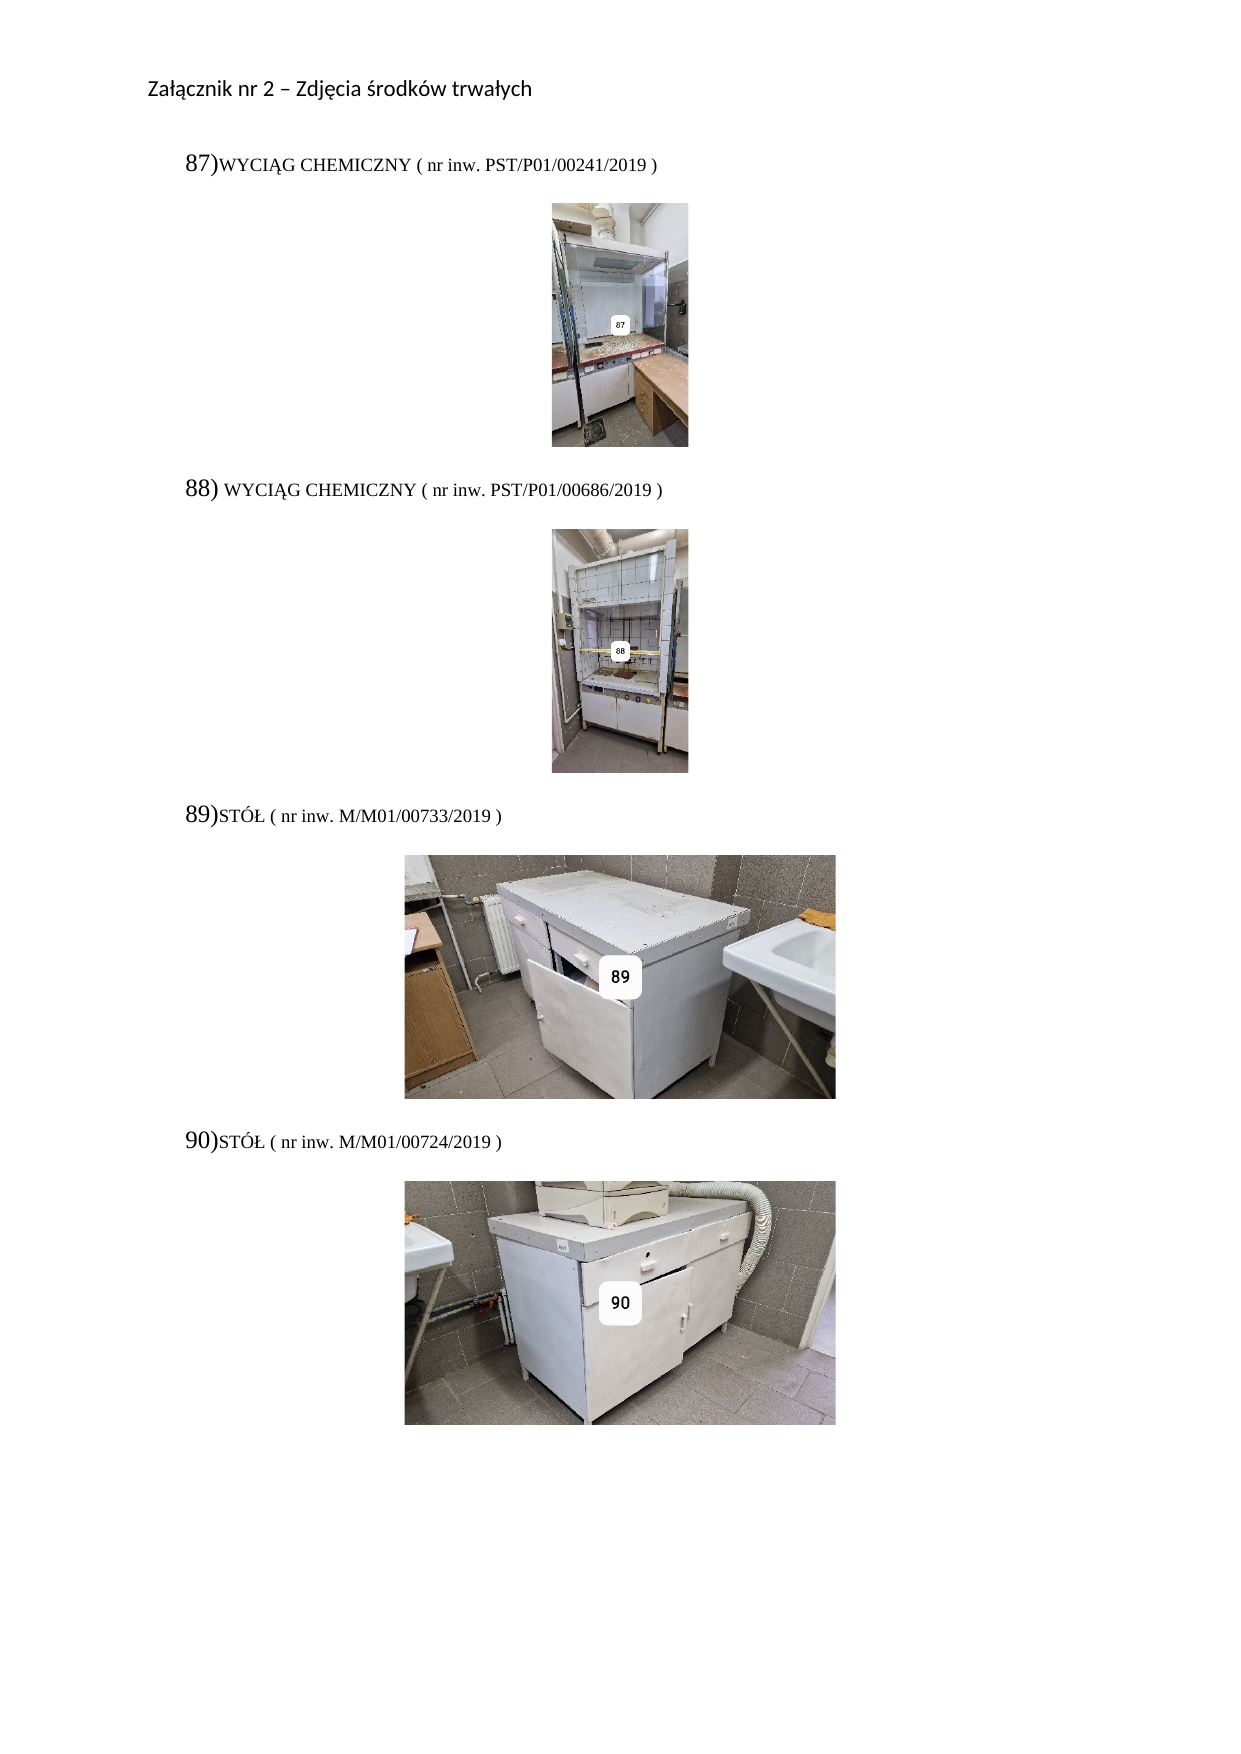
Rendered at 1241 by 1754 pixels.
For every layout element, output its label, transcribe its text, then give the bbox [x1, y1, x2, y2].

list STÓŁ ( nr inw. M/M01/00733/2019 ) [185, 799, 1093, 828]
picture [404, 1181, 836, 1425]
list WYCIĄG CHEMICZNY ( nr inw. PST/P01/00241/2019 ) [185, 148, 1093, 176]
picture [551, 529, 689, 773]
picture [551, 203, 689, 447]
list STÓŁ ( nr inw. M/M01/00724/2019 ) [185, 1125, 1093, 1154]
list WYCIĄG CHEMICZNY ( nr inw. PST/P01/00686/2019 ) [185, 473, 1093, 502]
picture [404, 855, 836, 1099]
